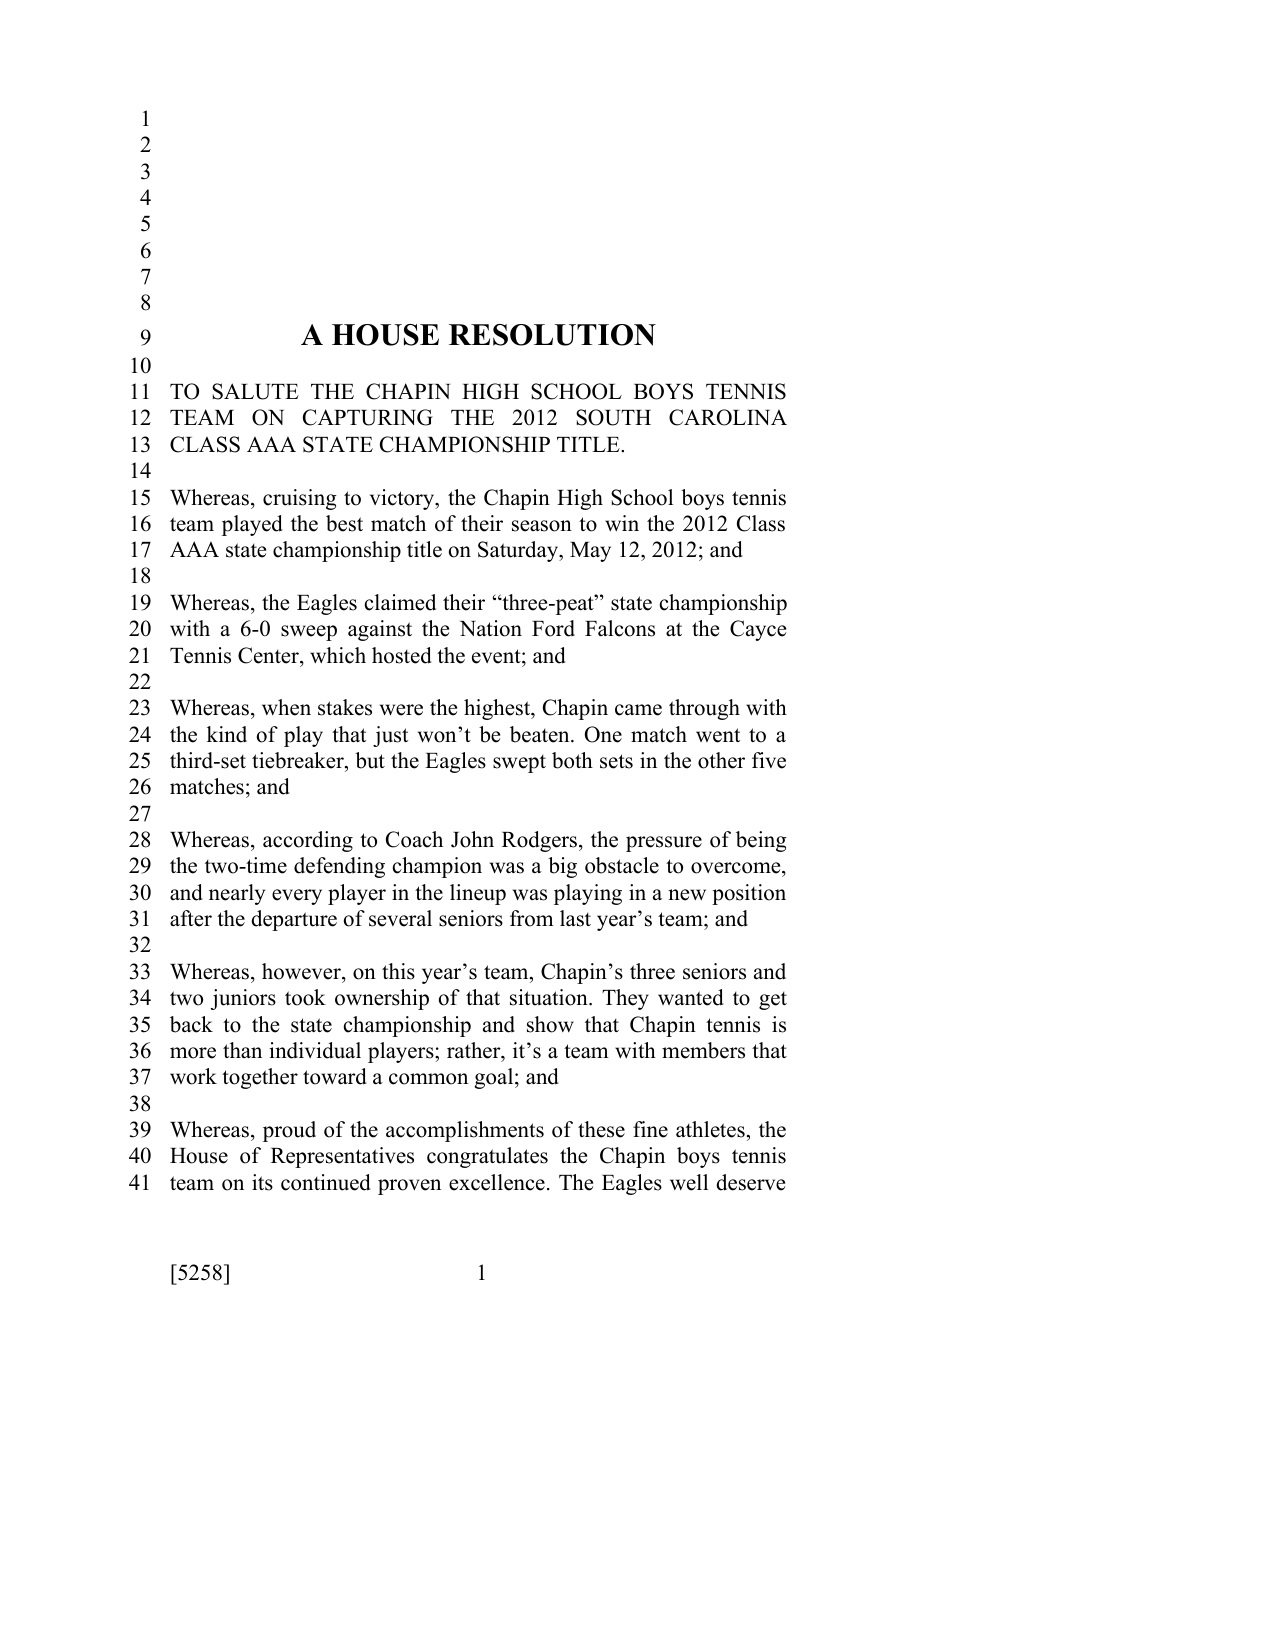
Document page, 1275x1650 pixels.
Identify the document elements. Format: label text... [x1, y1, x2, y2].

text A HOUSE RESOLUTION [169, 316, 787, 352]
text Whereas, however, on this year’s team, Chapin’s three seniors and two juniors took ownership of that situation. They wanted to get back to the state championship and show that Chapin tennis is more than individual players; rather, it’s a team with members that work together toward a common goal; and [169, 958, 787, 1090]
text Whereas, when stakes were the highest, Chapin came through with the kind of play that just won’t be beaten. One match went to a third-set tiebreaker, but the Eagles swept both sets in the other five matches; and [169, 694, 787, 800]
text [169, 1116, 787, 1195]
text Whereas, cruising to victory, the Chapin High School boys tennis team played the best match of their season to win the 2012 Class AAA state championship title on Saturday, May 12, 2012; and [169, 483, 787, 563]
text Whereas, according to Coach John Rodgers, the pressure of being the two-time defending champion was a big obstacle to overcome, and nearly every player in the lineup was playing in a new position after the departure of several seniors from last year’s team; and [169, 826, 787, 932]
text TO SALUTE THE CHAPIN HIGH SCHOOL BOYS TENNIS TEAM ON CAPTURING THE 2012 SOUTH CAROLINA CLASS AAA STATE CHAMPIONSHIP TITLE. [169, 378, 787, 457]
text Whereas, the Eagles claimed their “three-peat” state championship with a 6-0 sweep against the Nation Ford Falcons at the Cayce Tennis Center, which hosted the event; and [169, 589, 787, 668]
